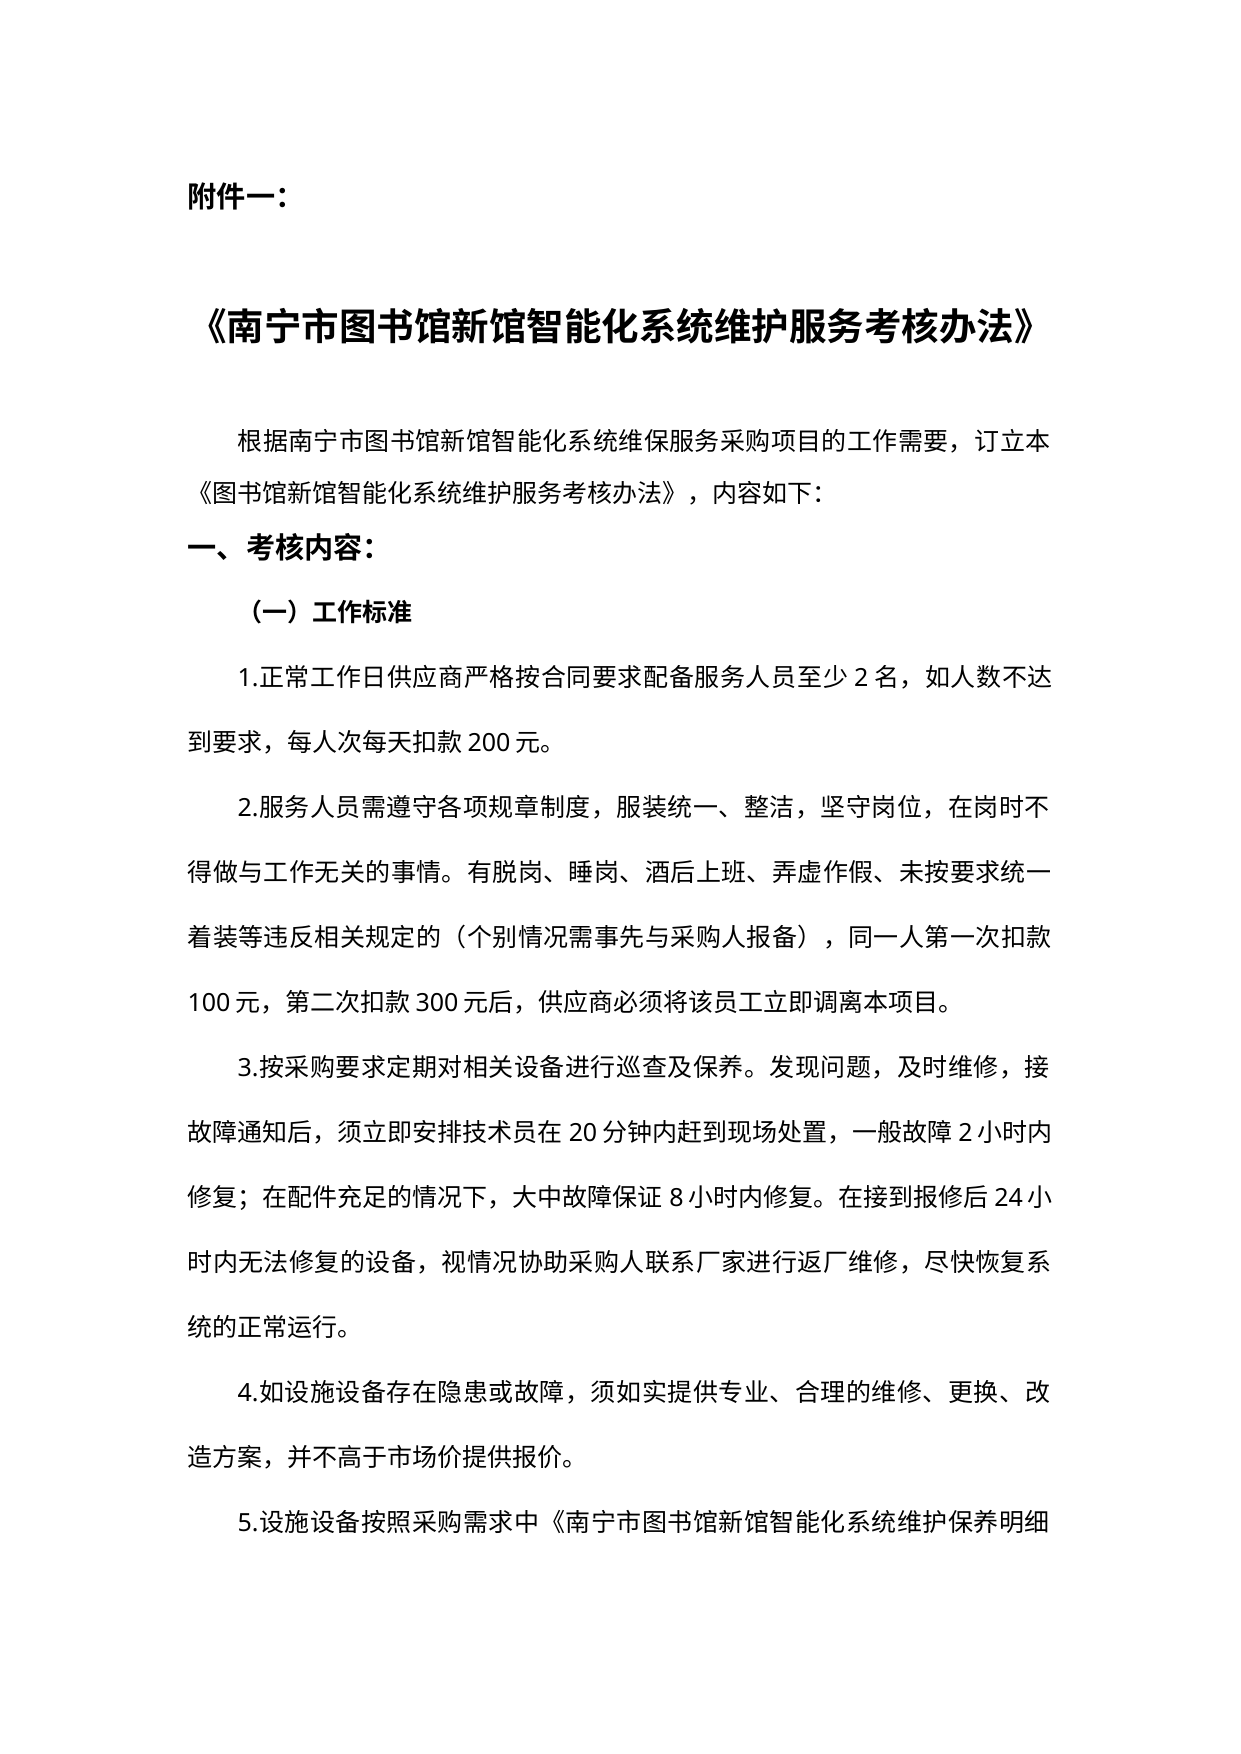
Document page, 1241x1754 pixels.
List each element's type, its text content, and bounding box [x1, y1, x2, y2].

text 3.按采购要求定期对相关设备进行巡查及保养。发现问题，及时维修，接故障通知后，须立即安排技术员在20分钟内赶到现场处置，一般故障2小时内修复；在配件充足的情况下，大中故障保证 8小时内修复。在接到报修后24小时内无法修复的设备，视情况协助采购人联系厂家进行返厂维修，尽快恢复系统的正常运行。 [187, 1033, 1053, 1358]
text 4.如设施设备存在隐患或故障，须如实提供专业、合理的维修、更换、改造方案，并不高于市场价提供报价。 [187, 1358, 1053, 1488]
text 《南宁市图书馆新馆智能化系统维护服务考核办法》 [187, 292, 1053, 357]
text 根据南宁市图书馆新馆智能化系统维保服务采购项目的工作需要，订立本《图书馆新馆智能化系统维护服务考核办法》，内容如下： [187, 409, 1053, 513]
text 2.服务人员需遵守各项规章制度，服装统一、整洁，坚守岗位，在岗时不得做与工作无关的事情。有脱岗、睡岗、酒后上班、弄虚作假、未按要求统一着装等违反相关规定的（个别情况需事先与采购人报备），同一人第一次扣款100元，第二次扣款300元后，供应商必须将该员工立即调离本项目。 [187, 773, 1053, 1033]
text 1.正常工作日供应商严格按合同要求配备服务人员至少2名，如人数不达到要求，每人次每天扣款200元。 [187, 643, 1053, 773]
text 一、考核内容： [187, 513, 1053, 578]
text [187, 1488, 1053, 1553]
text 附件一： [187, 162, 1053, 227]
text （一）工作标准 [187, 578, 1053, 643]
